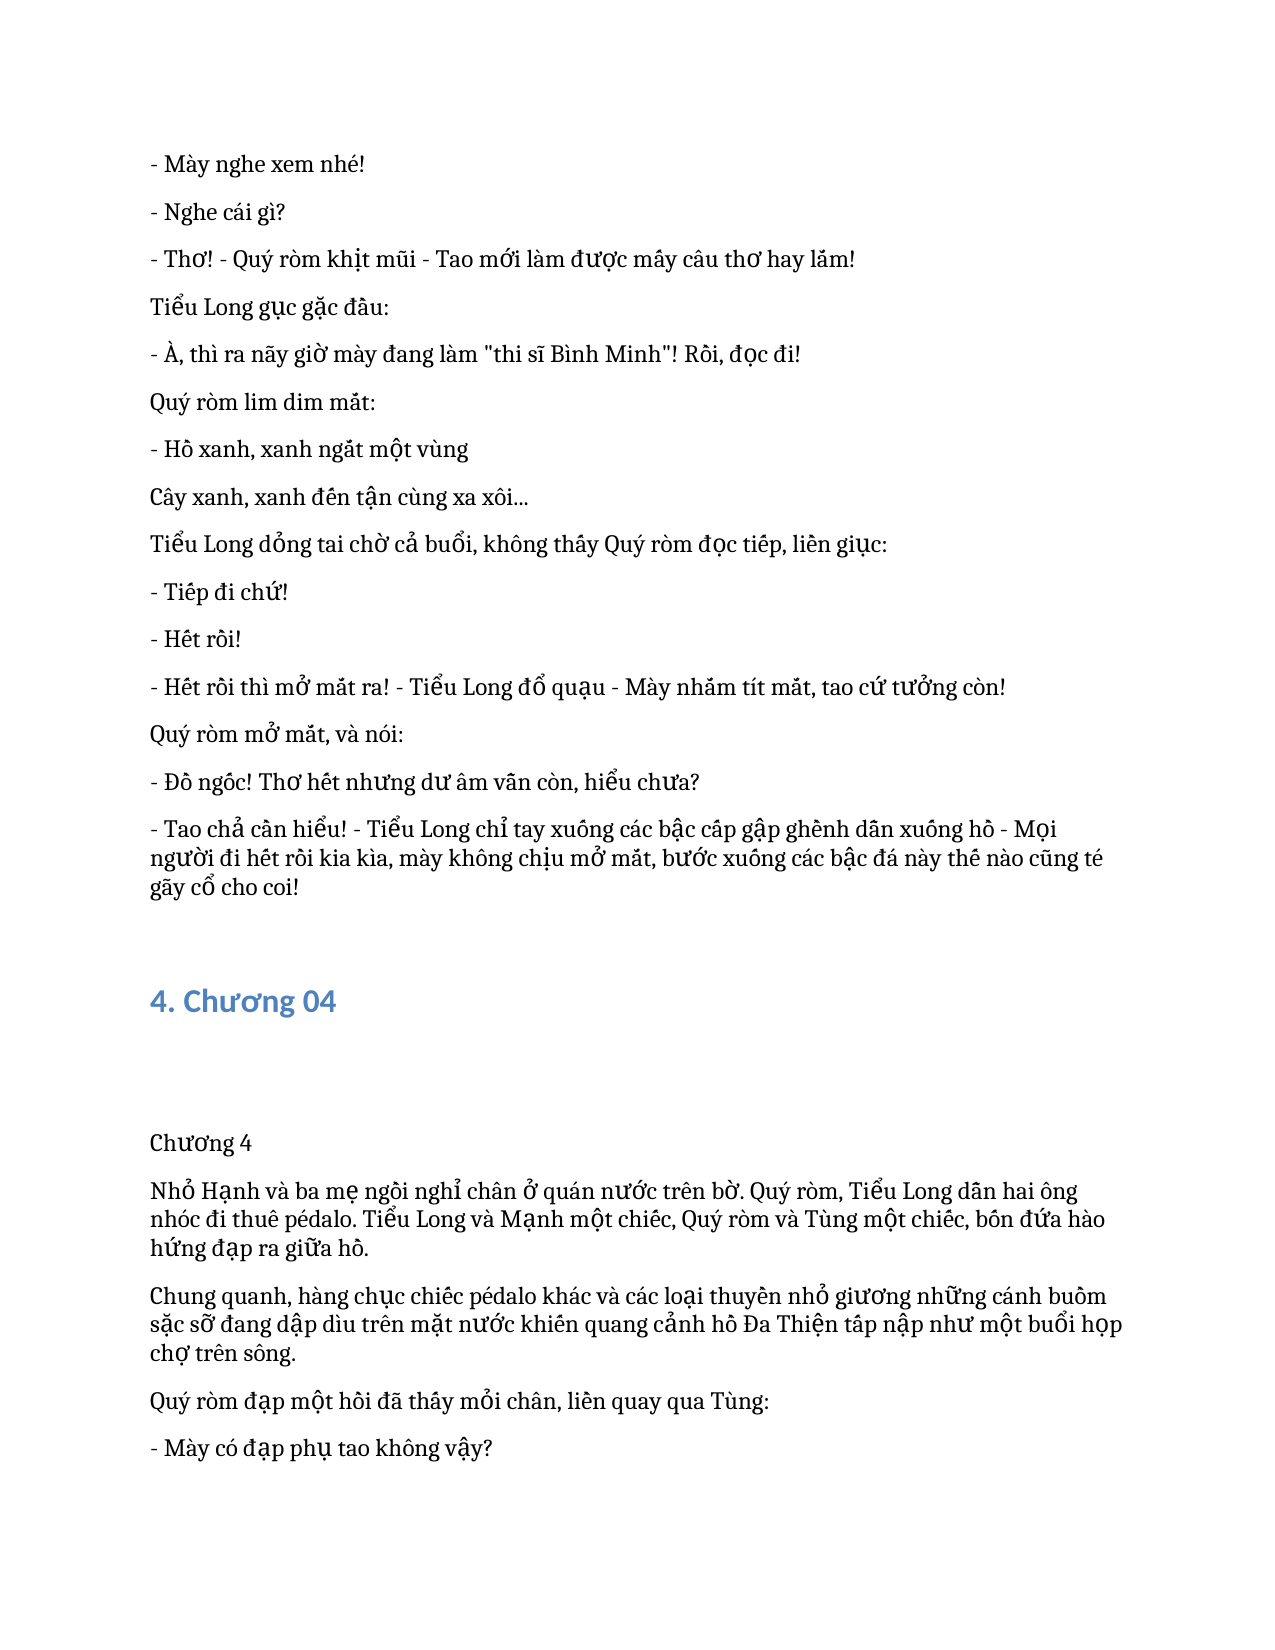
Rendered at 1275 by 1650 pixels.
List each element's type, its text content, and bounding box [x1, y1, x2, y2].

text Tiểu Long dỏng tai chờ cả buổi, không thấy Quý ròm đọc tiếp, liền giục: [150, 530, 1125, 559]
text Chung quanh, hàng chục chiếc pédalo khác và các loại thuyền nhỏ giương những cánh buồm sặc sỡ đang dập dìu trên mặt nước khiến quang cảnh hồ Đa Thiện tấp nập như một buổi họp chợ trên sông. [150, 1282, 1125, 1368]
text - Mày có đạp phụ tao không vậy? [150, 1434, 1125, 1463]
text - Tao chả cần hiểu! - Tiểu Long chỉ tay xuống các bậc cấp gập ghềnh dẫn xuống hồ - Mọi người đi hết rồi kia kìa, mày không chịu mở mắt, bước xuống các bậc đá này thế nào cũng té gãy cổ cho coi! [150, 815, 1125, 959]
text Quý ròm lim dim mắt: [150, 387, 1125, 416]
subtitle 4. Chương 04 [150, 979, 1125, 1020]
text - À, thì ra nãy giờ mày đang làm "thi sĩ Bình Minh"! Rồi, đọc đi! [150, 340, 1125, 369]
text - Đồ ngốc! Thơ hết nhưng dư âm vẫn còn, hiểu chưa? [150, 767, 1125, 796]
text - Mày nghe xem nhé! [150, 150, 1125, 179]
text - Hồ xanh, xanh ngắt một vùng [150, 435, 1125, 464]
text - Tiếp đi chứ! [150, 577, 1125, 606]
text - Hết rồi thì mở mắt ra! - Tiểu Long đổ quạu - Mày nhắm tít mắt, tao cứ tưởng còn! [150, 672, 1125, 701]
text Quý ròm mở mắt, và nói: [150, 720, 1125, 749]
text - Nghe cái gì? [150, 197, 1125, 226]
text Chương 4 [150, 1129, 1125, 1158]
text Quý ròm đạp một hồi đã thấy mỏi chân, liền quay qua Tùng: [150, 1387, 1125, 1415]
text - Thơ! - Quý ròm khịt mũi - Tao mới làm được mấy câu thơ hay lắm! [150, 245, 1125, 274]
text Nhỏ Hạnh và ba mẹ ngồi nghỉ chân ở quán nước trên bờ. Quý ròm, Tiểu Long dẫn hai ông nhóc đi thuê pédalo. Tiểu Long và Mạnh một chiếc, Quý ròm và Tùng một chiếc, bốn đứa hào hứng đạp ra giữa hồ. [150, 1177, 1125, 1263]
text Tiểu Long gục gặc đầu: [150, 292, 1125, 321]
text Cây xanh, xanh đến tận cùng xa xôi... [150, 482, 1125, 511]
text - Hết rồi! [150, 625, 1125, 654]
